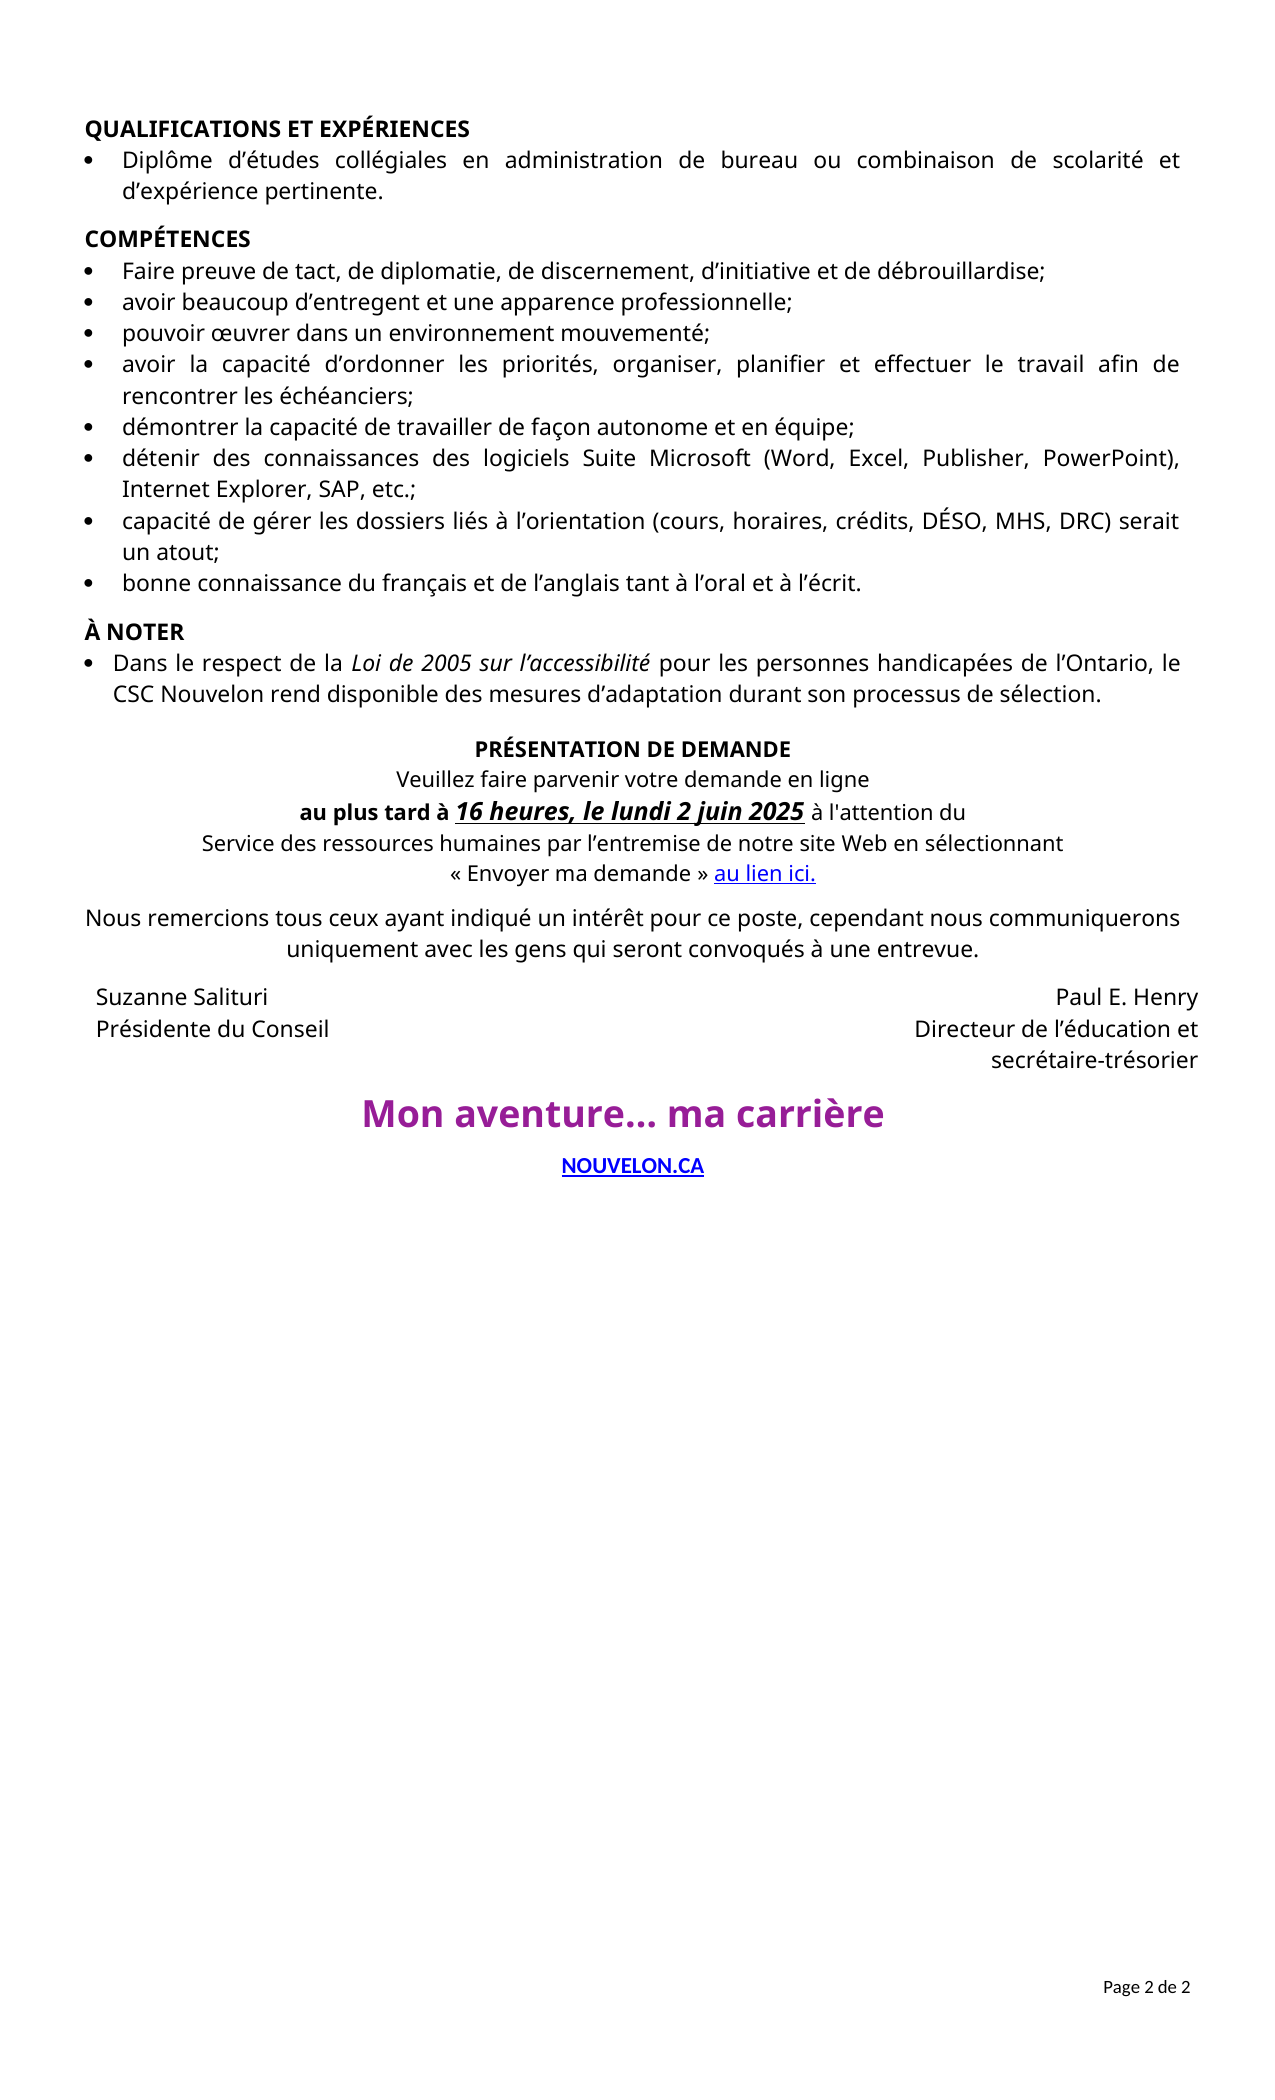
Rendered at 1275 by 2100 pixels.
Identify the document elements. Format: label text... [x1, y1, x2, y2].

list démontrer la capacité de travailler de façon autonome et en équipe; [84, 411, 1181, 442]
list pouvoir œuvrer dans un environnement mouvementé; [84, 317, 1181, 348]
text au plus tard à 16 heures, le lundi 2 juin 2025 à l'attention du [84, 794, 1181, 828]
text Service des ressources humaines par l’entremise de notre site Web en sélectionnant [84, 828, 1181, 858]
list avoir la capacité d’ordonner les priorités, organiser, planifier et effectuer le travail afin de rencontrer les échéanciers; [84, 348, 1181, 411]
list Faire preuve de tact, de diplomatie, de discernement, d’initiative et de débrouillardise; [84, 254, 1181, 286]
text Mon aventure… ma carrière [65, 1088, 1181, 1139]
list Diplôme d’études collégiales en administration de bureau ou combinaison de scolarité et d’expérience pertinente. [84, 144, 1181, 206]
subtitle COMPÉTENCES [84, 223, 1181, 254]
list bonne connaissance du français et de l’anglais tant à l’oral et à l’écrit. [84, 567, 1181, 598]
list détenir des connaissances des logiciels Suite Microsoft (Word, Excel, Publisher, PowerPoint), Internet Explorer, SAP, etc.; [84, 442, 1181, 504]
text Veuillez faire parvenir votre demande en ligne [84, 764, 1181, 794]
list avoir beaucoup d’entregent et une apparence professionnelle; [84, 286, 1181, 317]
list Dans le respect de la Loi de 2005 sur l’accessibilité pour les personnes handicapées de l’Ontario, le CSC Nouvelon rend disponible des mesures d’adaptation durant son processus de sélection. [84, 647, 1181, 709]
table_header Suzanne Salituri Présidente du Conseil [84, 981, 647, 1075]
text « Envoyer ma demande » au lien ici. [84, 858, 1181, 887]
subtitle PRÉSENTATION DE DEMANDE [84, 734, 1181, 764]
subtitle QUALIFICATIONS ET EXPÉRIENCES [84, 112, 1181, 144]
text Nous remercions tous ceux ayant indiqué un intérêt pour ce poste, cependant nous communiquerons uniquement avec les gens qui seront convoqués à une entrevue. [84, 902, 1181, 964]
text NOUVELON.CA [84, 1151, 1181, 1179]
list capacité de gérer les dossiers liés à l’orientation (cours, horaires, crédits, DÉSO, MHS, DRC) serait un atout; [84, 504, 1181, 567]
subtitle À NOTER [84, 615, 1181, 647]
table_header Paul E. Henry Directeur de l’éducation et secrétaire-trésorier [647, 981, 1219, 1075]
